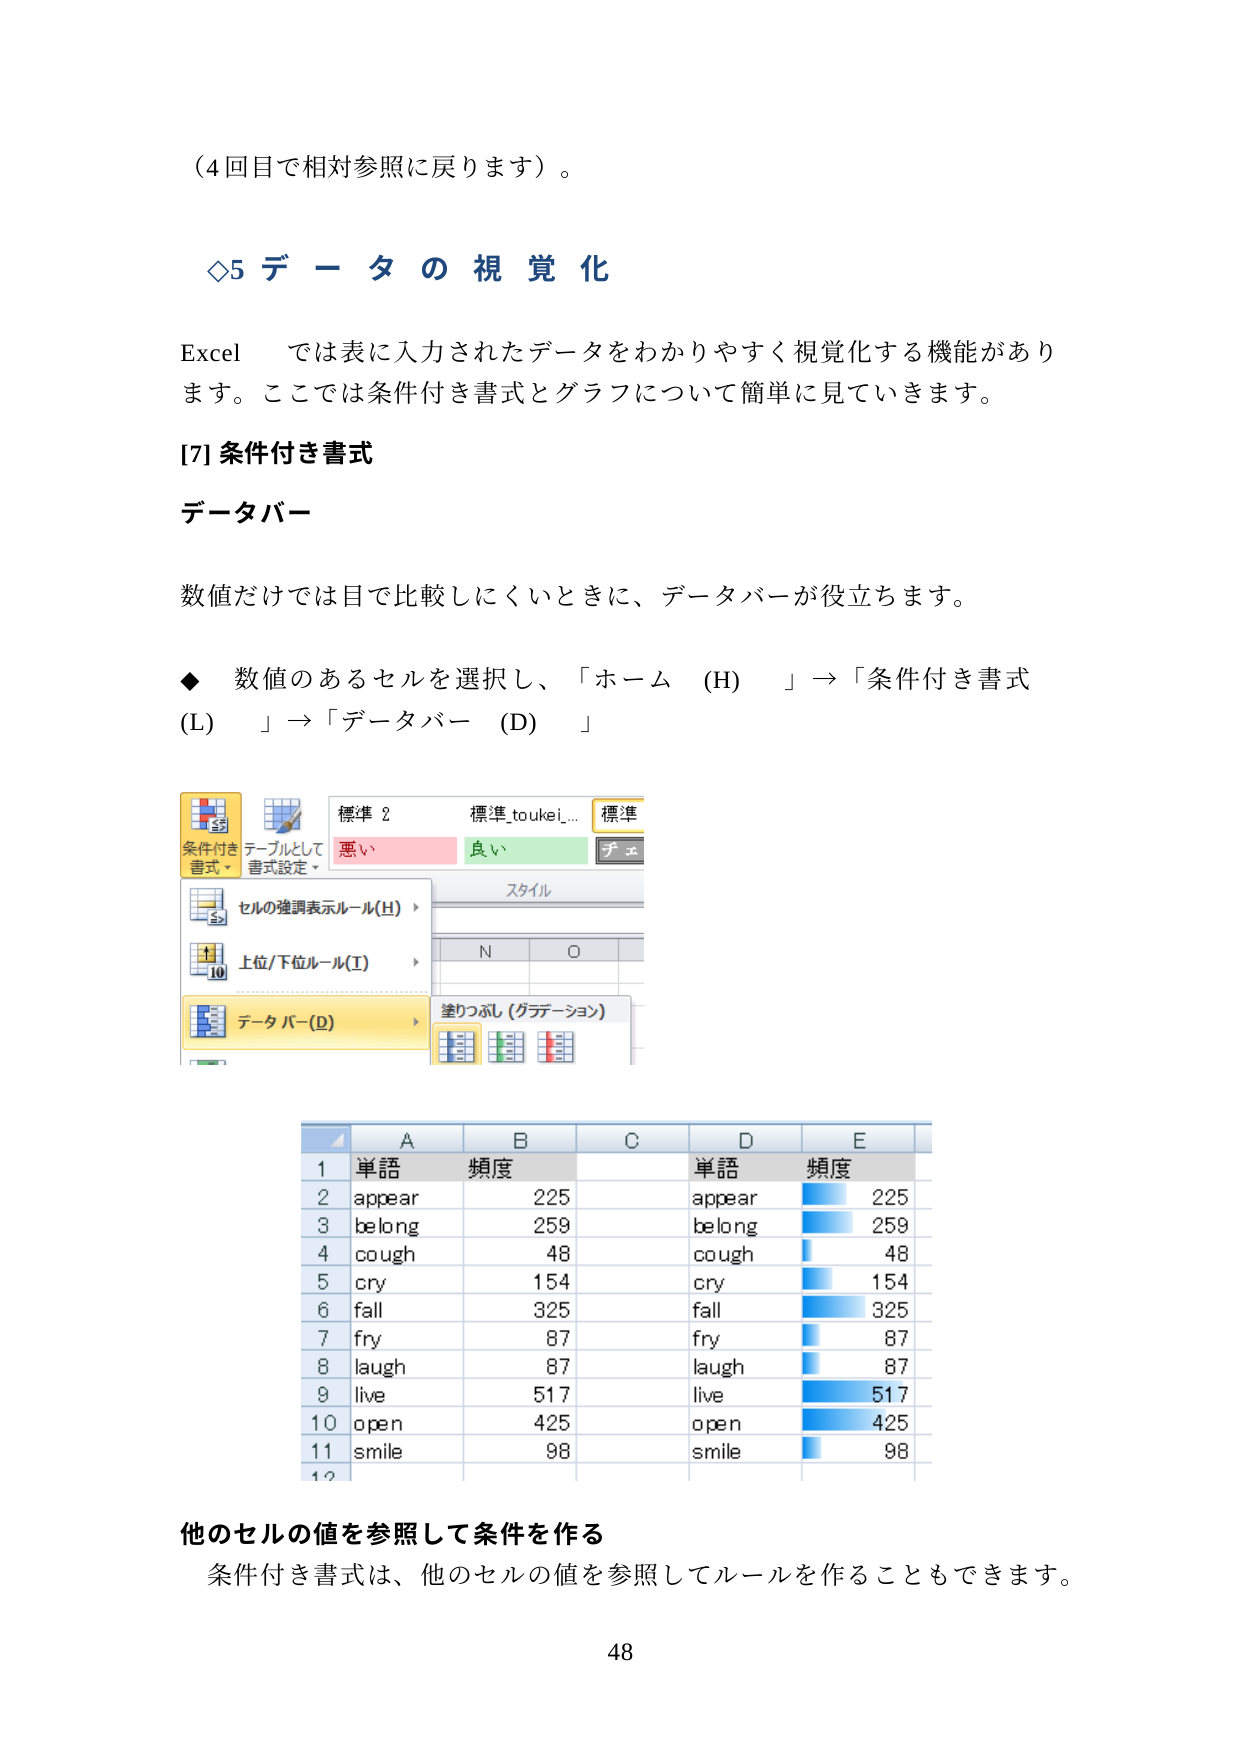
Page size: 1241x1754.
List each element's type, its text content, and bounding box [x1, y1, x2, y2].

text ◆数値のあるセルを選択し、「ホーム(H)」→「条件付き書式(L)」→「データバー(D)」 [180, 657, 1060, 741]
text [180, 1553, 1060, 1595]
picture [180, 792, 644, 1065]
subtitle データの視覚化 [186, 225, 1060, 309]
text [180, 148, 1060, 184]
text 数値だけでは目で比較しにくいときに、データバーが役立ちます。 [180, 574, 1060, 616]
text Excelでは表に入力されたデータをわかりやすく視覚化する機能があります。ここでは条件付き書式とグラフについて簡単に見ていきます。 [180, 329, 1060, 413]
picture [301, 1120, 933, 1481]
subtitle 条件付き書式 [180, 434, 1060, 470]
text データバー [180, 491, 1060, 532]
text 他のセルの値を参照して条件を作る [180, 1512, 1060, 1553]
